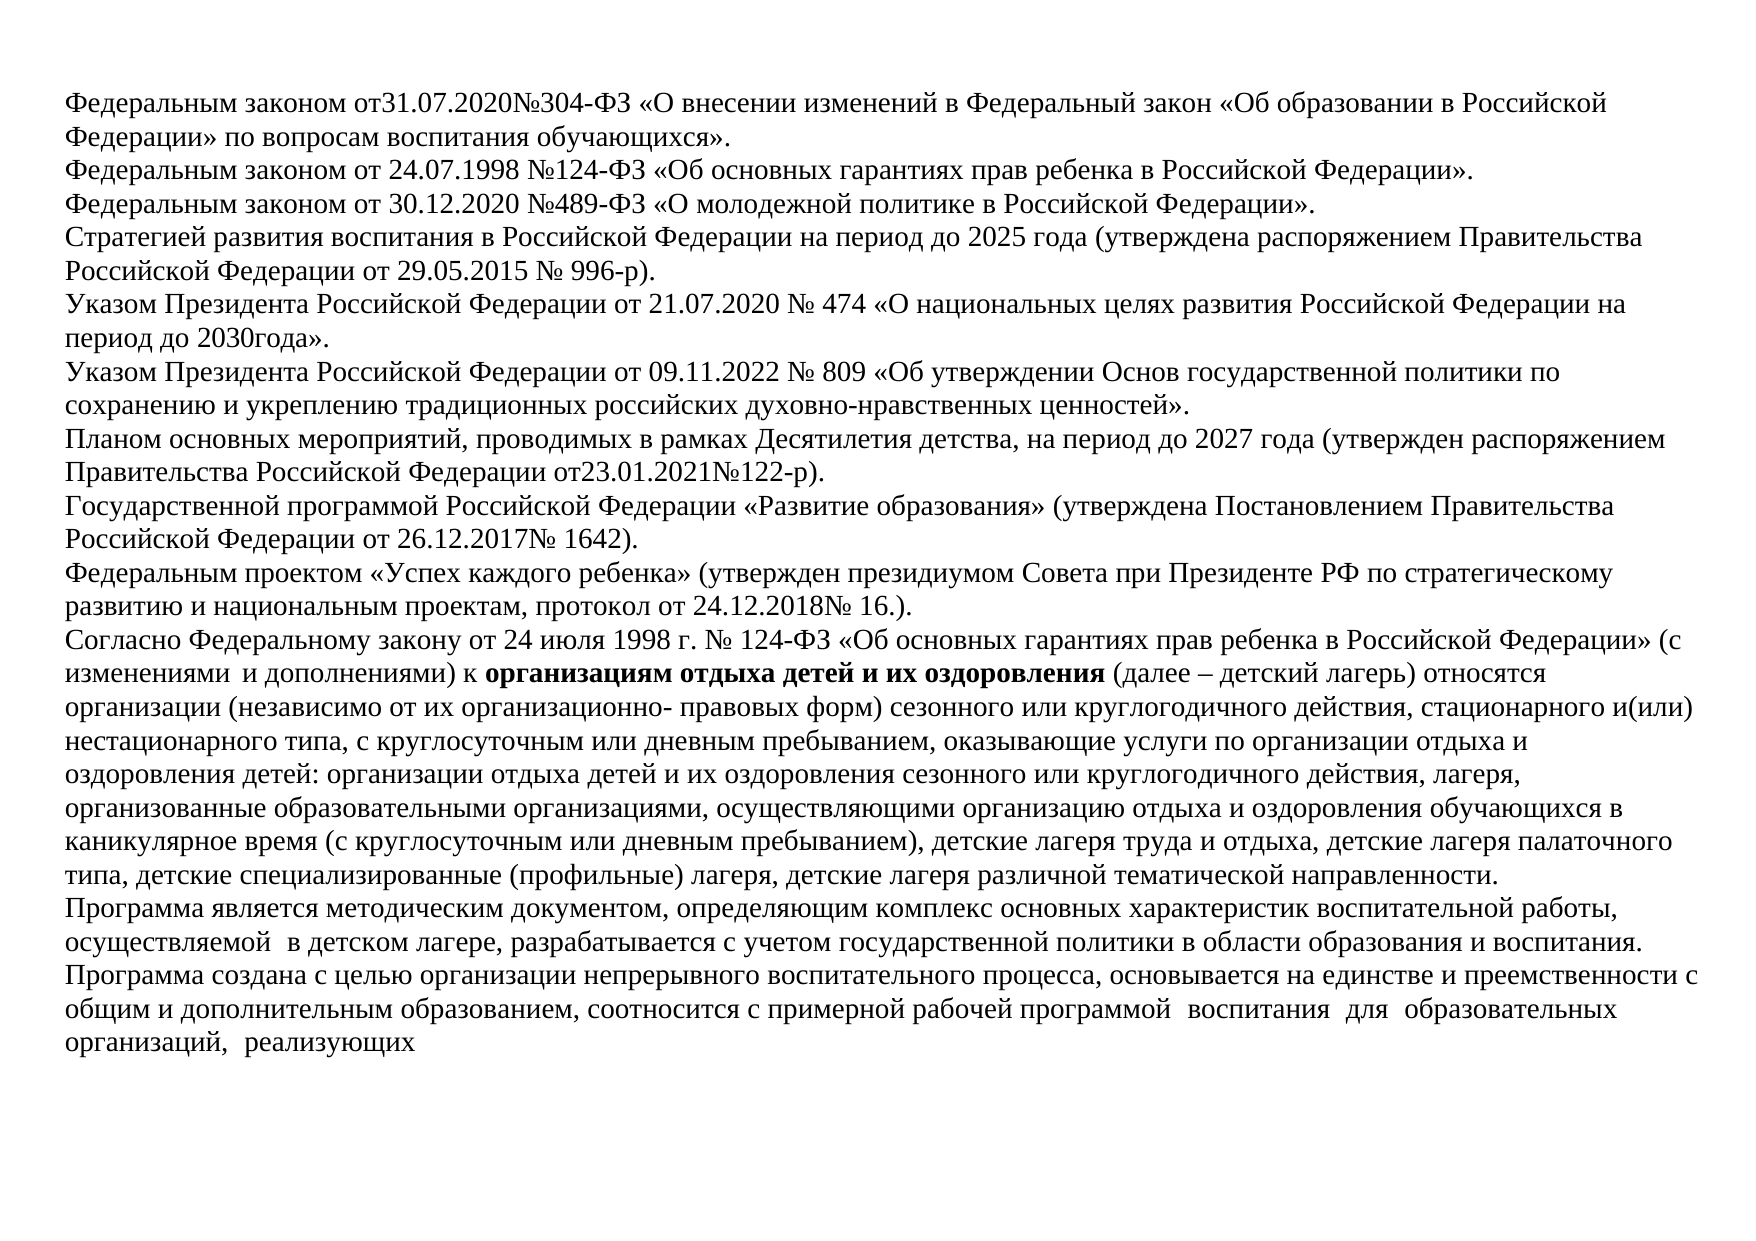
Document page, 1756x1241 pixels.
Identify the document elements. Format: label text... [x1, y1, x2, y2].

text Стратегией развития воспитания в Российской Федерации на период до 2025 года (утверждена распоряжением Правительства Российской Федерации от 29.05.2015 № 996-р). [64, 219, 1705, 287]
text Программа является методическим документом, определяющим комплекс основных характеристик воспитательной работы, осуществляемой в детском лагере, разрабатывается с учетом государственной политики в области образования и воспитания. [64, 890, 1705, 957]
text Федеральным проектом «Успех каждого ребенка» (утвержден президиумом Совета при Президенте РФ по стратегическому развитию и национальным проектам, протокол от 24.12.2018№ 16.). [64, 555, 1705, 622]
text Федеральным законом от31.07.2020№304-ФЗ «О внесении изменений в Федеральный закон «Об образовании в Российской Федерации» по вопросам воспитания обучающихся». [64, 85, 1705, 152]
text Федеральным законом от 30.12.2020 №489-ФЗ «О молодежной политике в Российской Федерации». [64, 186, 1705, 219]
text Согласно Федеральному закону от 24 июля 1998 г. № 124-ФЗ «Об основных гарантиях прав ребенка в Российской Федерации» (с изменениями и дополнениями) к организациям отдыха детей и их оздоровления (далее – детский лагерь) относятся организации (независимо от их организационно- правовых форм) сезонного или круглогодичного действия, стационарного и(или) нестационарного типа, с круглосуточным или дневным пребыванием, оказывающие услуги по организации отдыха и оздоровления детей: организации отдыха детей и их оздоровления сезонного или круглогодичного действия, лагеря, организованные образовательными организациями, осуществляющими организацию отдыха и оздоровления обучающихся в каникулярное время (с круглосуточным или дневным пребыванием), детские лагеря труда и отдыха, детские лагеря палаточного типа, детские специализированные (профильные) лагеря, детские лагеря различной тематической направленности. [64, 622, 1705, 890]
text Указом Президента Российской Федерации от 09.11.2022 № 809 «Об утверждении Основ государственной политики по сохранению и укреплению традиционных российских духовно-нравственных ценностей». [64, 354, 1705, 421]
text Государственной программой Российской Федерации «Развитие образования» (утверждена Постановлением Правительства Российской Федерации от 26.12.2017№ 1642). [64, 488, 1705, 555]
text Федеральным законом от 24.07.1998 №124-ФЗ «Об основных гарантиях прав ребенка в Российской Федерации». [64, 152, 1705, 186]
text Указом Президента Российской Федерации от 21.07.2020 № 474 «О национальных целях развития Российской Федерации на период до 2030года». [64, 287, 1705, 354]
text Планом основных мероприятий, проводимых в рамках Десятилетия детства, на период до 2027 года (утвержден распоряжением Правительства Российской Федерации от23.01.2021№122-р). [64, 421, 1705, 488]
text Программа создана с целью организации непрерывного воспитательного процесса, основывается на единстве и преемственности с общим и дополнительным образованием, соотносится с примерной рабочей программой воспитания для образовательных организаций, реализующих [64, 957, 1705, 1058]
